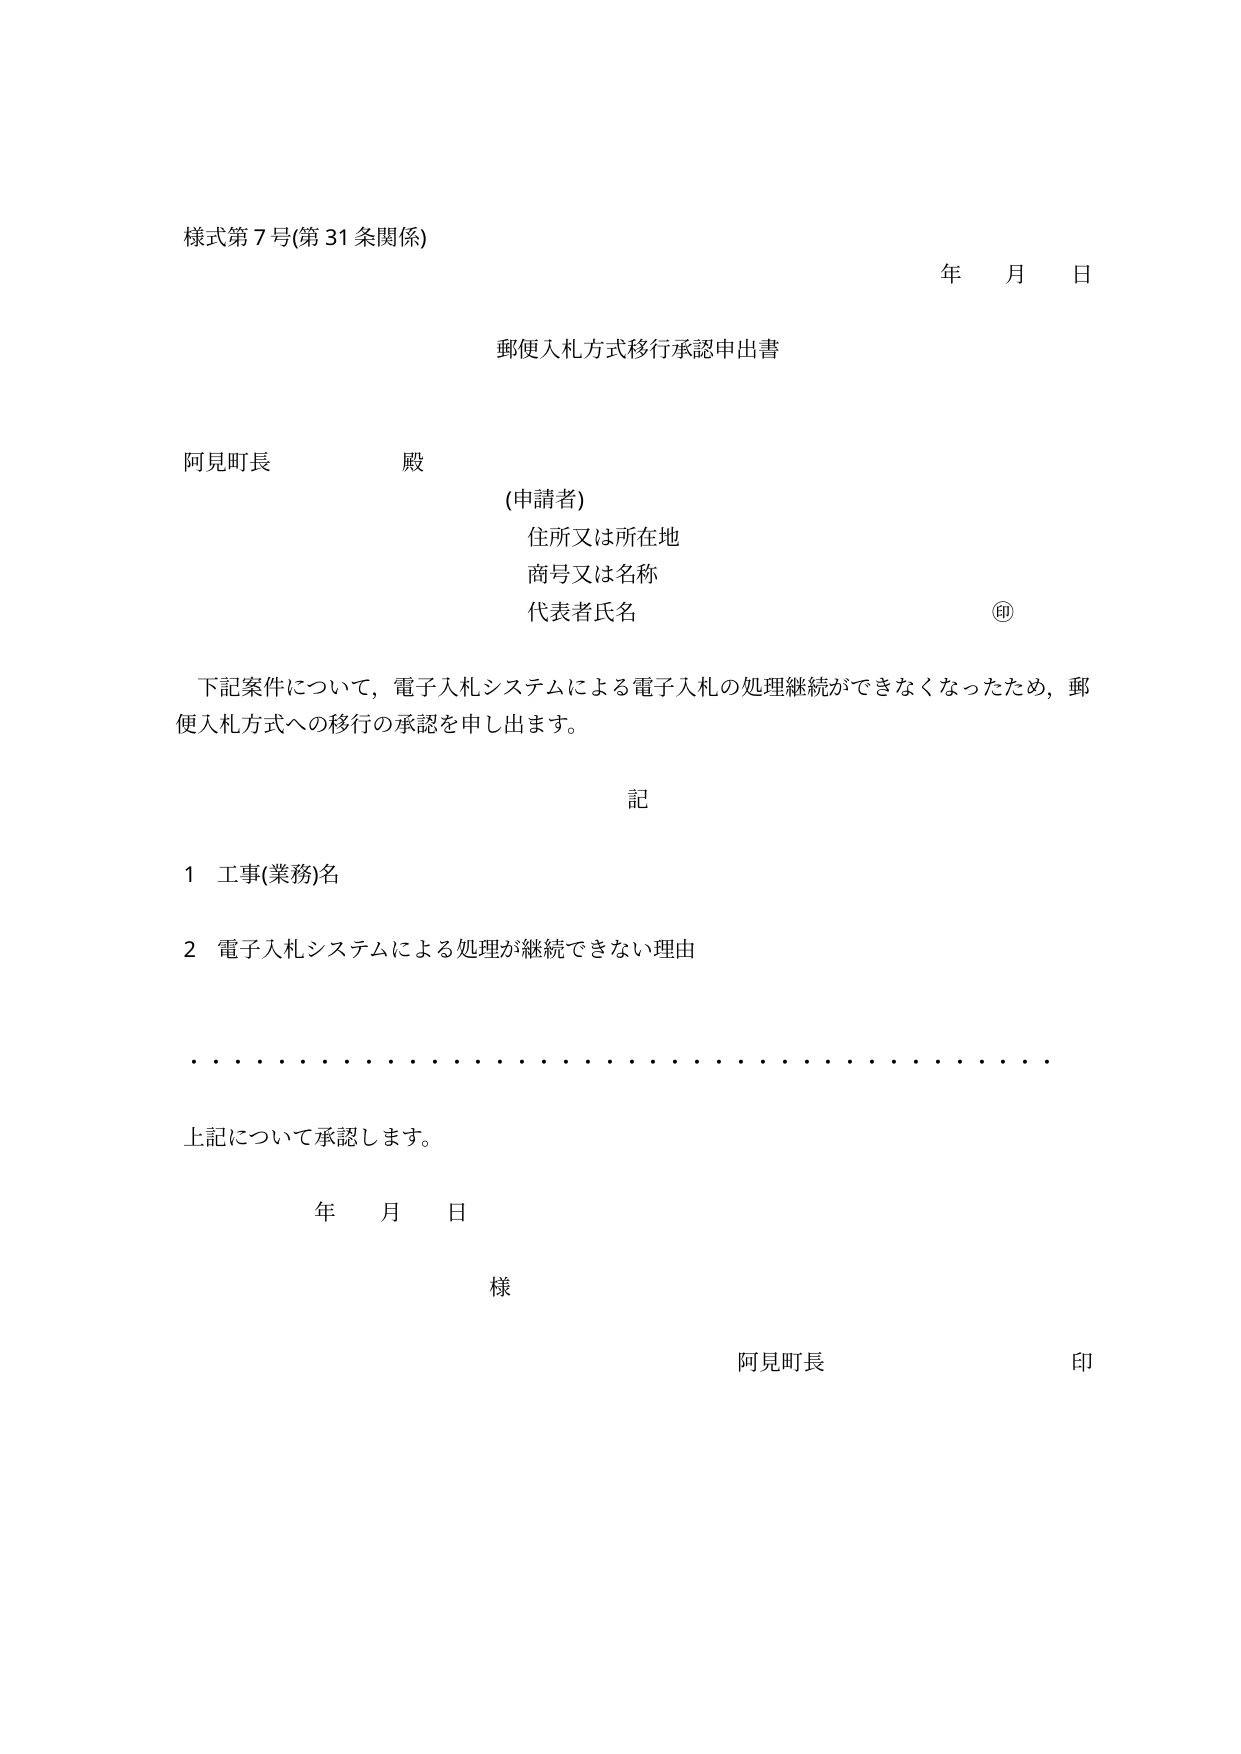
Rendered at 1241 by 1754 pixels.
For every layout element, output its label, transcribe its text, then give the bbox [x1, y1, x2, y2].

text 代表者氏名 ㊞ [177, 592, 1093, 629]
text 2 電子入札システムによる処理が継続できない理由 [183, 929, 1093, 967]
text 様式第7号(第31条関係) [183, 217, 1093, 254]
text 商号又は名称 [177, 554, 1093, 592]
text (申請者) [177, 479, 1093, 517]
text 年 月 日 [183, 254, 1093, 292]
text 記 [183, 779, 1093, 817]
text 上記について承認します。 [183, 1117, 1093, 1154]
text 年 月 日 [227, 1192, 1093, 1229]
text 様 [183, 1267, 1093, 1304]
text 住所又は所在地 [177, 517, 1093, 554]
text 阿見町長 殿 [183, 442, 1093, 479]
text 下記案件について，電子入札システムによる電子入札の処理継続ができなくなったため，郵便入札方式への移行の承認を申し出ます。 [176, 667, 1093, 742]
text 阿見町長 印 [183, 1342, 1093, 1379]
text 郵便入札方式移行承認申出書 [183, 329, 1093, 367]
text ・・・・・・・・・・・・・・・・・・・・・・・・・・・・・・・・・・・・・・・・ [183, 1042, 1093, 1079]
text 1 工事(業務)名 [183, 854, 1093, 892]
